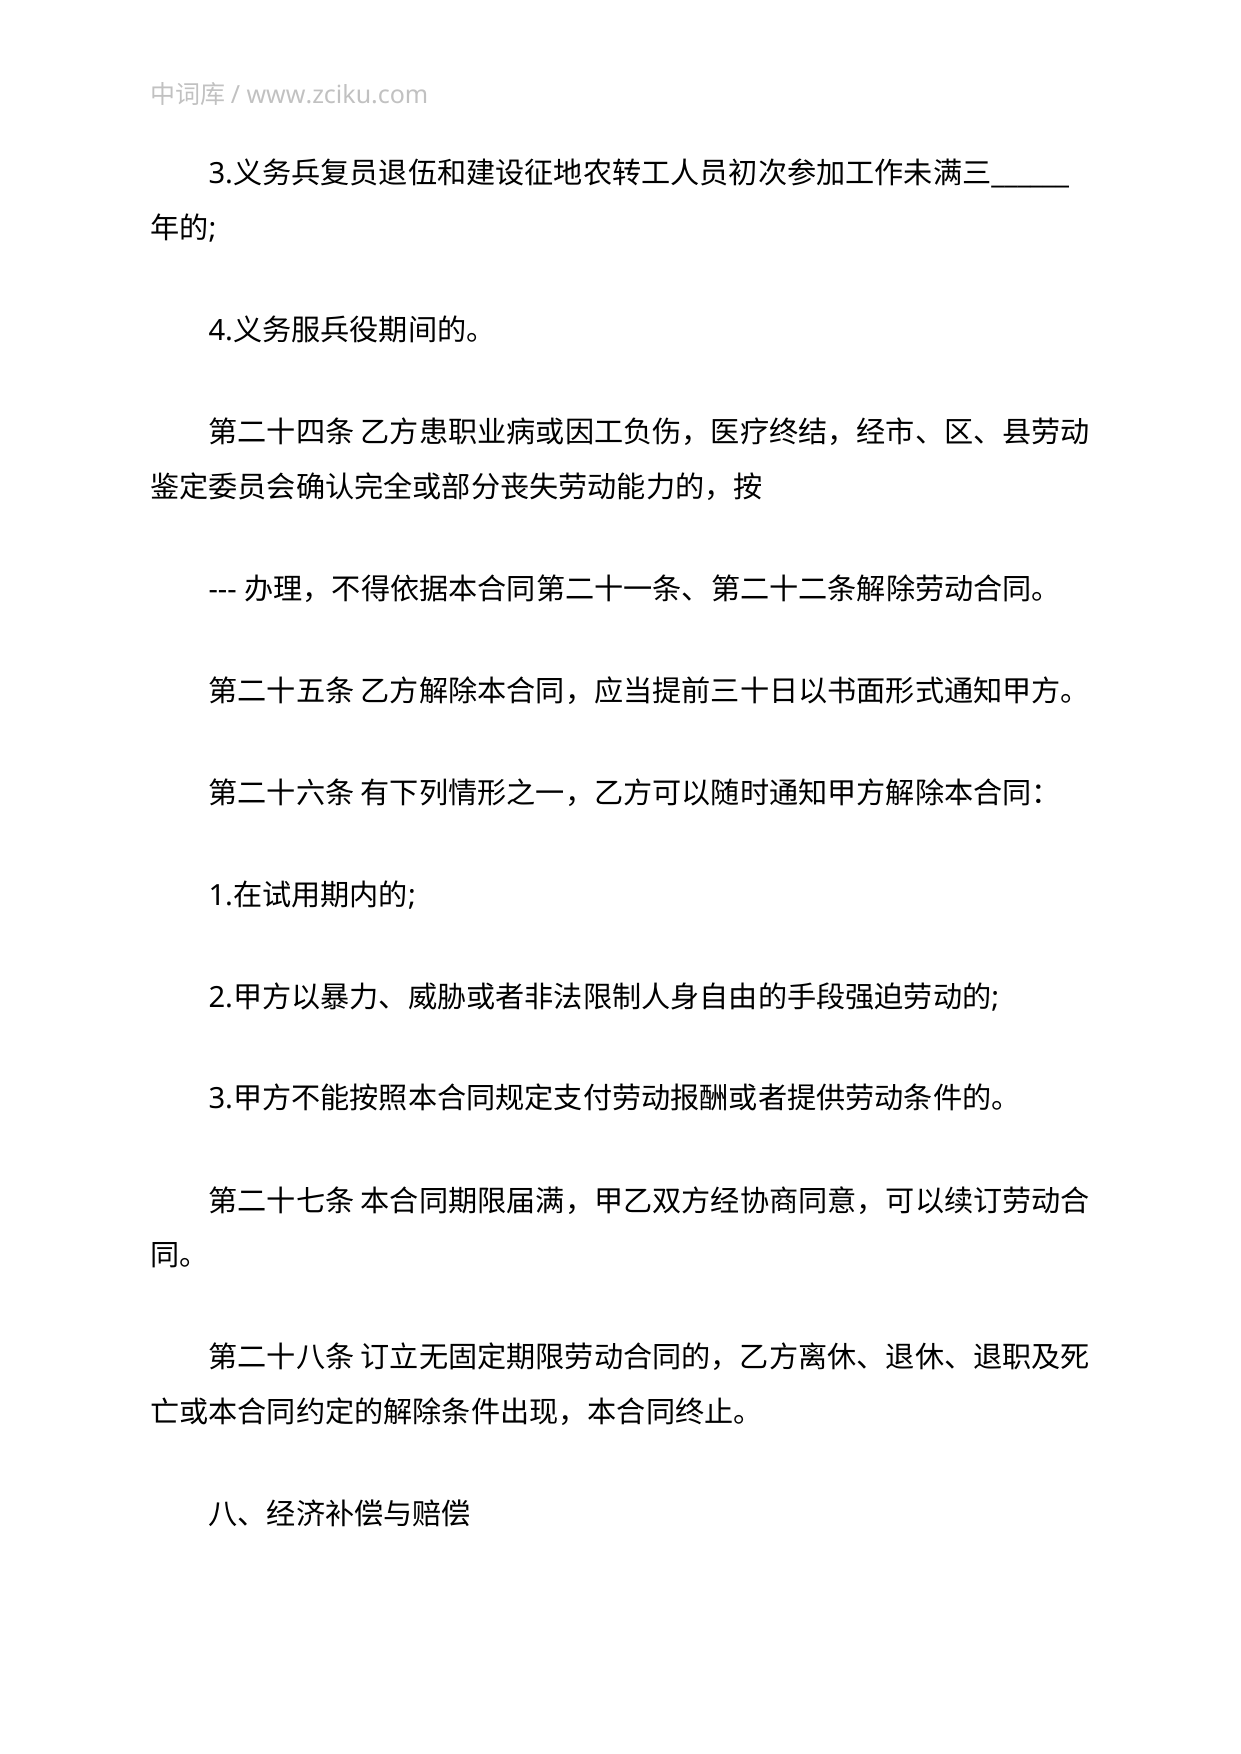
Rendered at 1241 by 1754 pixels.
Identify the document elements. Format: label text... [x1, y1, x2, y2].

text 4.义务服兵役期间的。 [150, 307, 1090, 349]
text 第二十五条 乙方解除本合同，应当提前三十日以书面形式通知甲方。 [150, 668, 1090, 710]
text 第二十八条 订立无固定期限劳动合同的，乙方离休、退休、退职及死亡或本合同约定的解除条件出现，本合同终止。 [150, 1334, 1090, 1431]
text 八、经济补偿与赔偿 [150, 1490, 1090, 1533]
text 3.义务兵复员退伍和建设征地农转工人员初次参加工作未满三______年的; [150, 150, 1090, 247]
text 3.甲方不能按照本合同规定支付劳动报酬或者提供劳动条件的。 [150, 1075, 1090, 1117]
text 第二十七条 本合同期限届满，甲乙双方经协商同意，可以续订劳动合同。 [150, 1177, 1090, 1274]
text 第二十四条 乙方患职业病或因工负伤，医疗终结，经市、区、县劳动鉴定委员会确认完全或部分丧失劳动能力的，按 [150, 409, 1090, 506]
text 第二十六条 有下列情形之一，乙方可以随时通知甲方解除本合同： [150, 769, 1090, 812]
text 1.在试用期内的; [150, 871, 1090, 913]
text 2.甲方以暴力、威胁或者非法限制人身自由的手段强迫劳动的; [150, 973, 1090, 1016]
text --- 办理，不得依据本合同第二十一条、第二十二条解除劳动合同。 [150, 566, 1090, 608]
